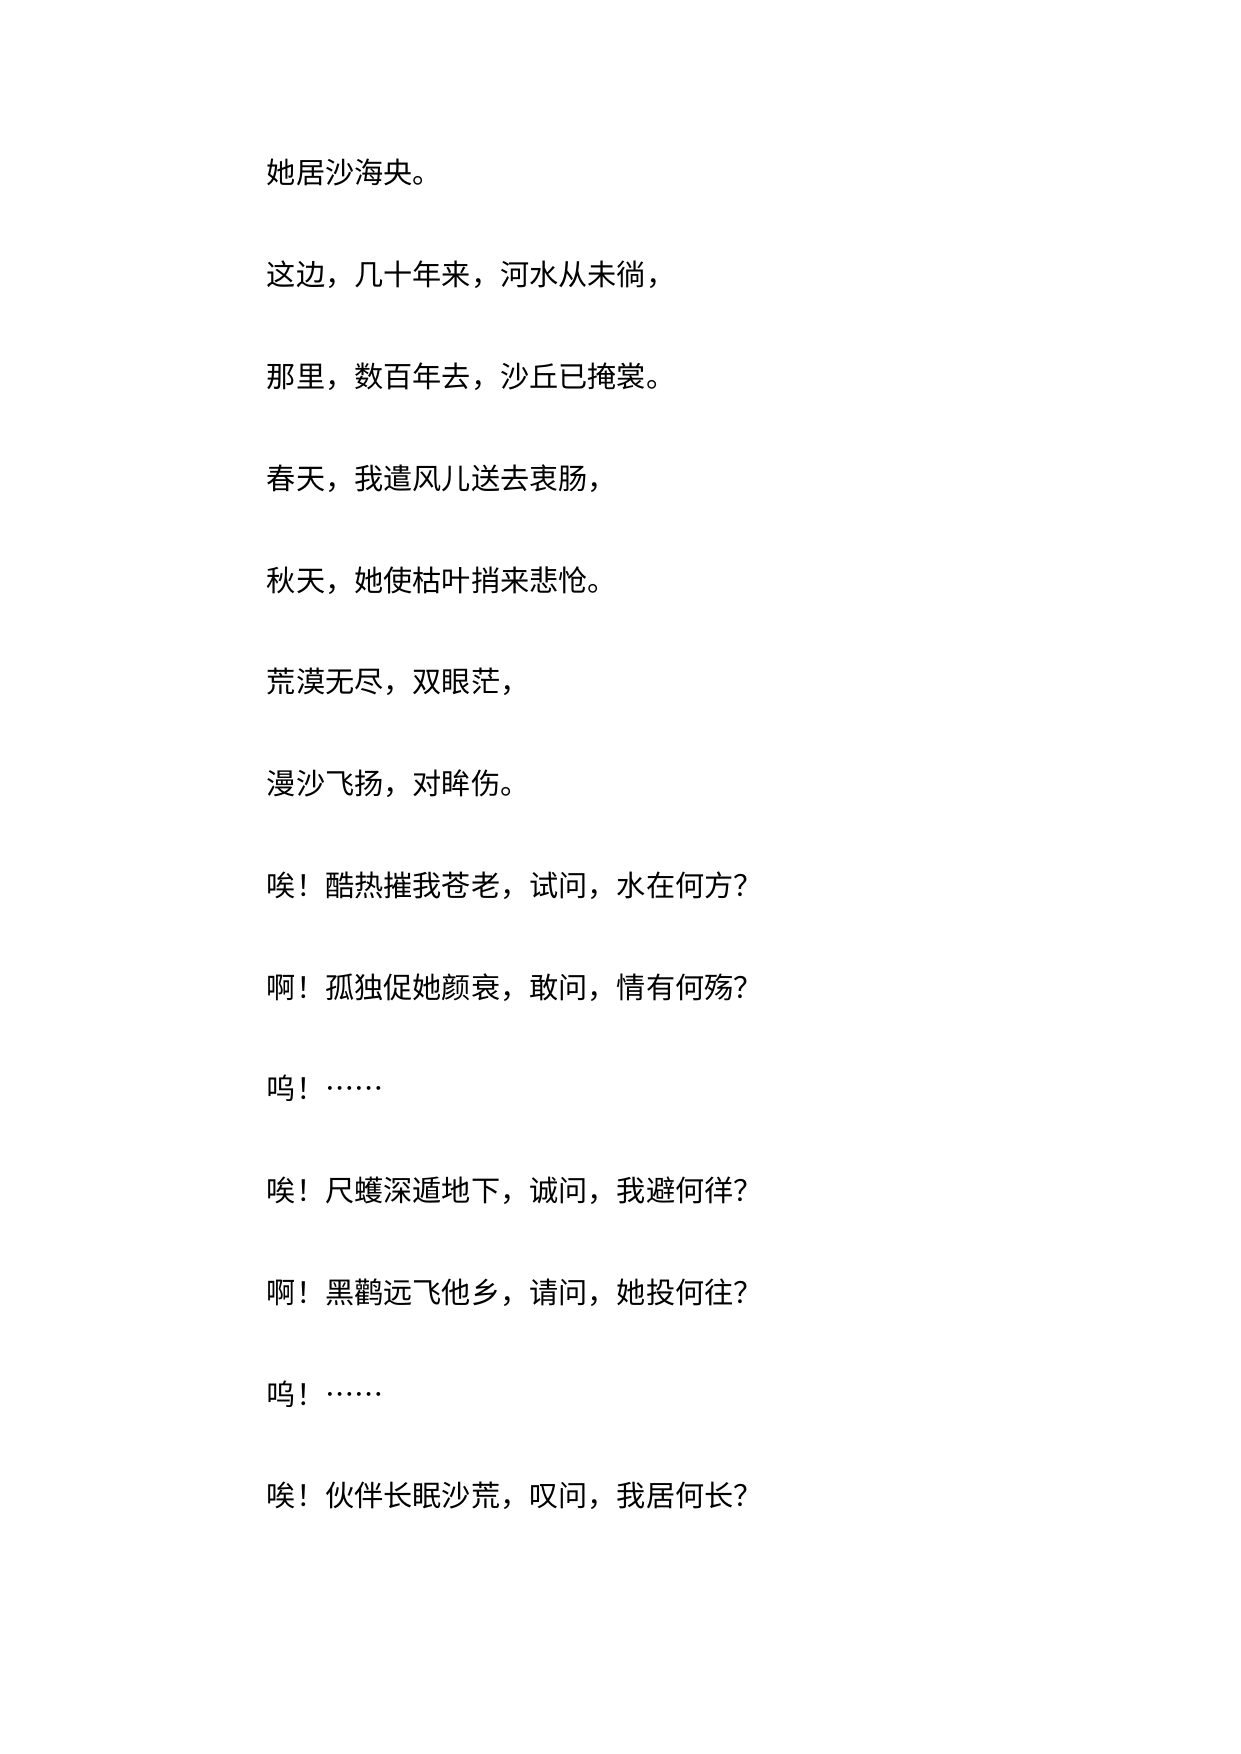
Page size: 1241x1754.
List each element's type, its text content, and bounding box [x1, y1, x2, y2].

text 啊！黑鹳远飞他乡，请问，她投何往？ [150, 1269, 1090, 1312]
text 荒漠无尽，双眼茫， [150, 659, 1090, 701]
text 秋天，她使枯叶捎来悲怆。 [150, 557, 1090, 599]
text 呜！…… [150, 1066, 1090, 1108]
text 呜！…… [150, 1371, 1090, 1413]
text 春天，我遣风儿送去衷肠， [150, 455, 1090, 498]
text 漫沙飞扬，对眸伤。 [150, 761, 1090, 803]
text 唉！伙伴长眠沙荒，叹问，我居何长？ [150, 1473, 1090, 1515]
text 她居沙海央。 [150, 150, 1090, 192]
text 啊！孤独促她颜衰，敢问，情有何殇？ [150, 964, 1090, 1006]
text 那里，数百年去，沙丘已掩裳。 [150, 353, 1090, 396]
text 唉！尺蠖深遁地下，诚问，我避何徉？ [150, 1168, 1090, 1210]
text 这边，几十年来，河水从未徜， [150, 252, 1090, 294]
text 唉！酷热摧我苍老，试问，水在何方？ [150, 862, 1090, 905]
